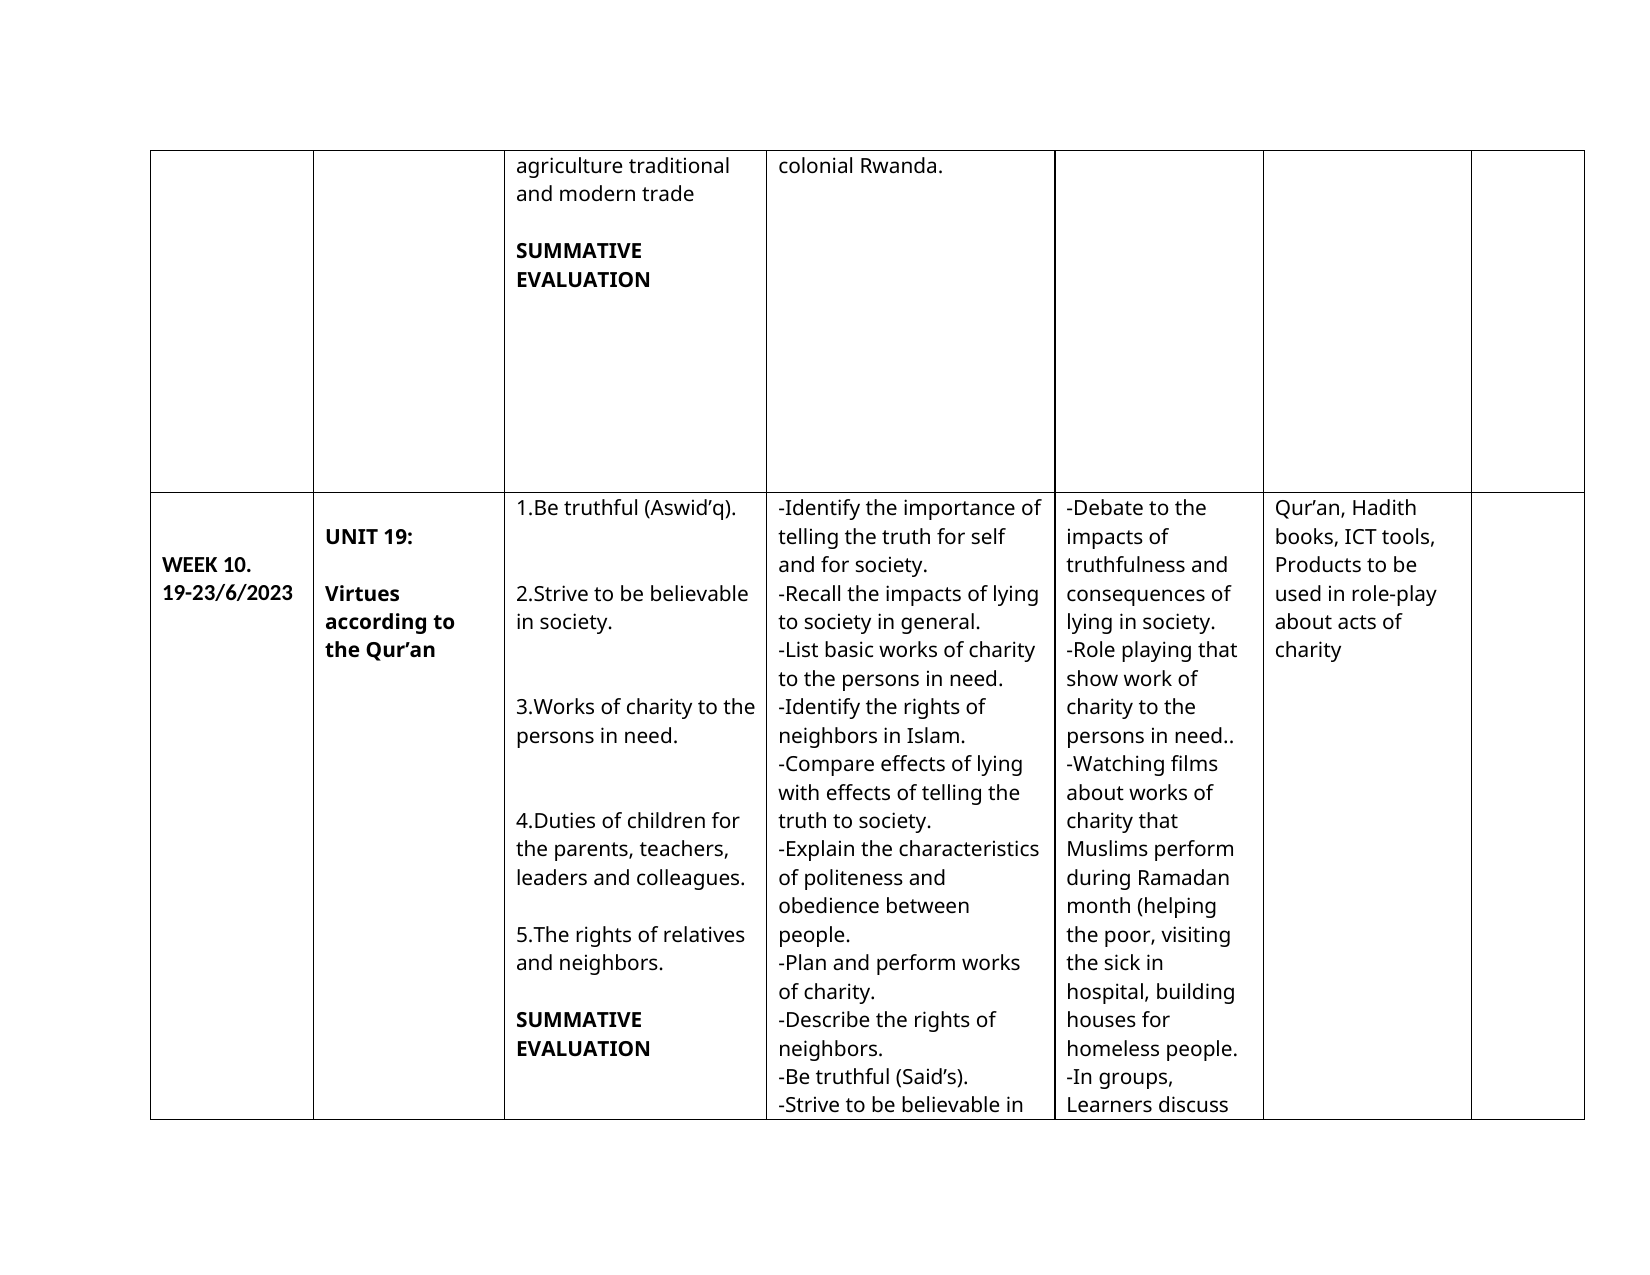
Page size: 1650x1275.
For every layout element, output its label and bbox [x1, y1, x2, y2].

table_cell [314, 151, 504, 492]
table_cell [1056, 493, 1263, 1119]
table_cell [767, 151, 1054, 492]
table_cell [767, 493, 1054, 1119]
table_cell [505, 151, 766, 492]
table_cell [151, 151, 313, 492]
table_cell [1264, 151, 1471, 492]
table_cell [1472, 151, 1584, 492]
table_cell [151, 493, 313, 1119]
table_cell [1264, 493, 1471, 1119]
table_cell [1056, 151, 1263, 492]
table_cell [1472, 493, 1584, 1119]
table_cell [505, 493, 766, 1119]
table_cell [314, 493, 504, 1119]
